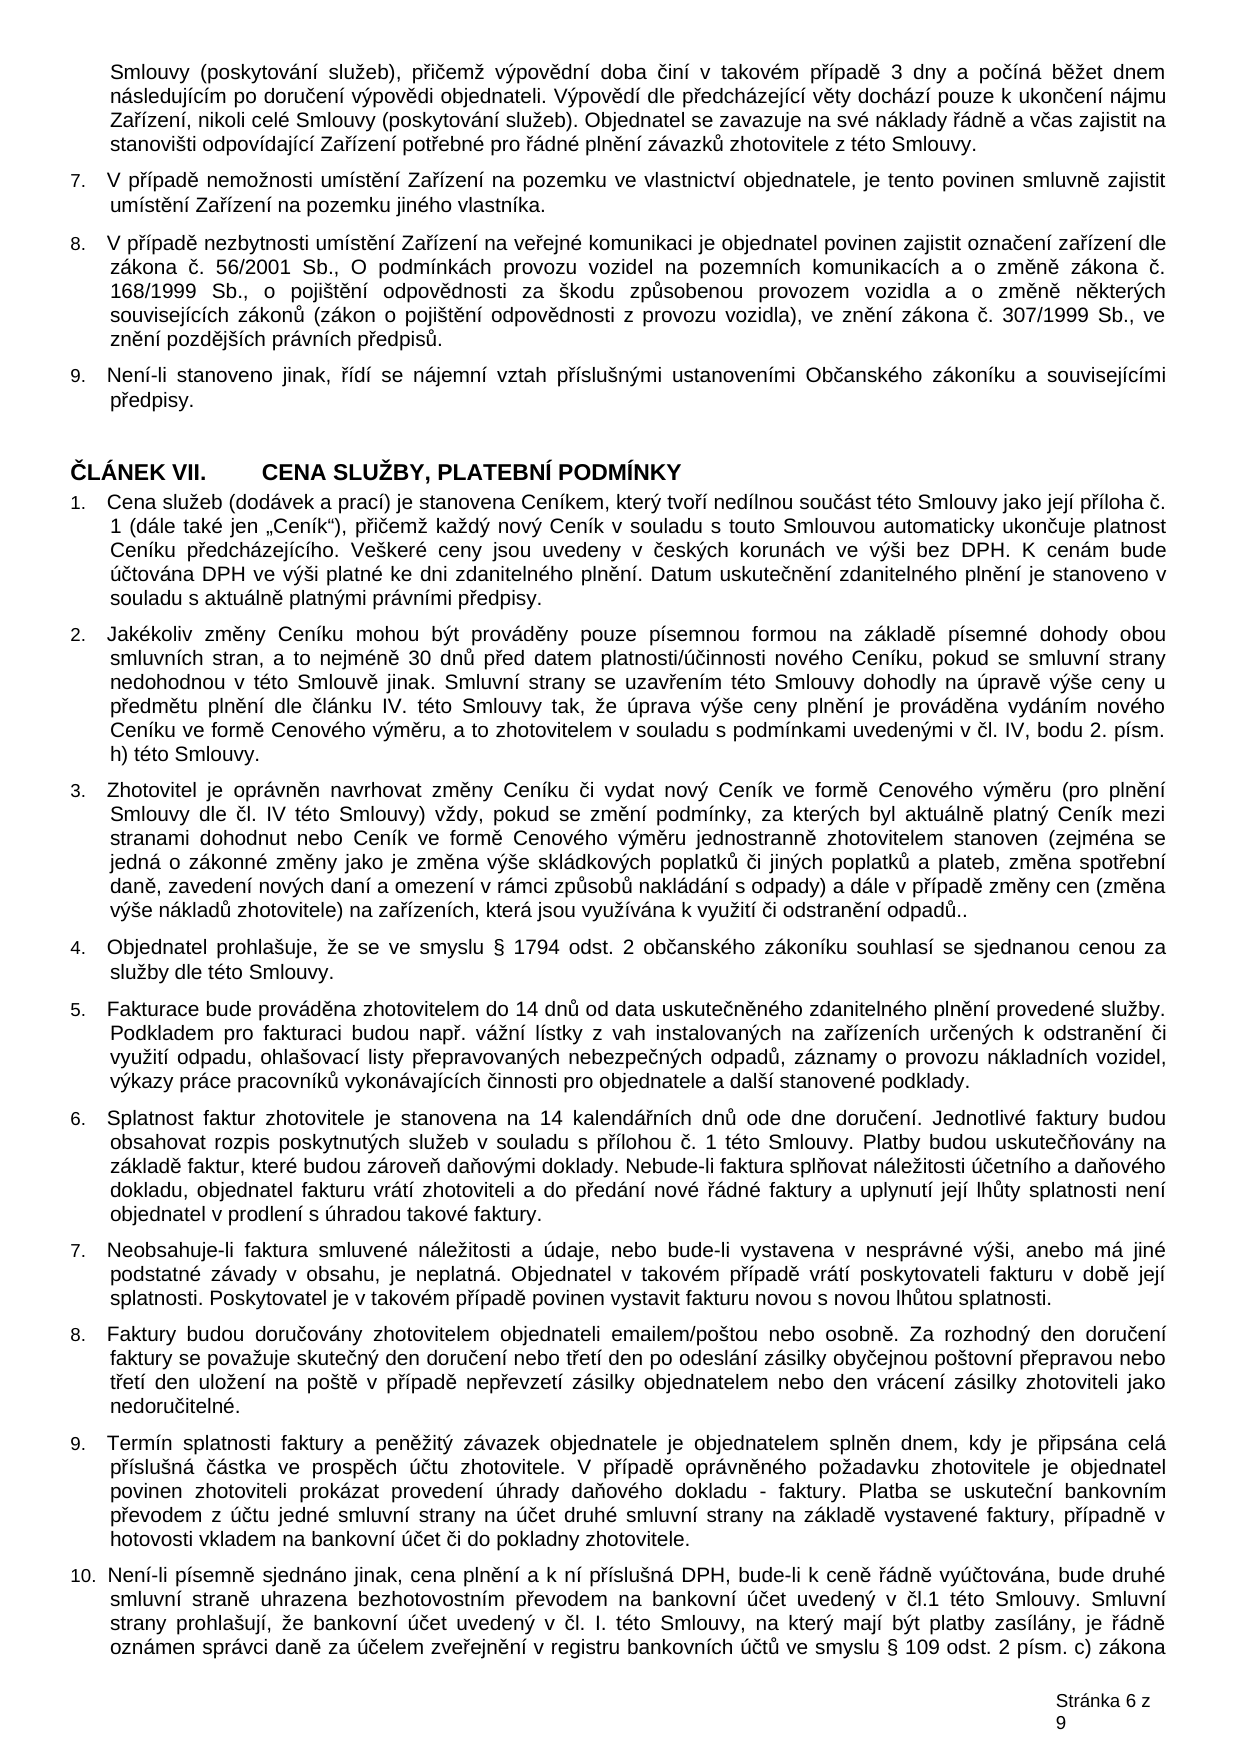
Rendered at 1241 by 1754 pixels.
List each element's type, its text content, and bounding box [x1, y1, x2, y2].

text ČLÁNEK VII. CENA SLUŽBY, PLATEBNÍ PODMÍNKY [70, 459, 1168, 486]
list Zhotovitel je oprávněn navrhovat změny Ceníku či vydat nový Ceník ve formě Cenového výměru (pro plnění Smlouvy dle čl. IV této Smlouvy) vždy, pokud se změní podmínky, za kterých byl aktuálně platný Ceník mezi stranami dohodnut nebo Ceník ve formě Cenového výměru jednostranně zhotovitelem stanoven (zejména se jedná o zákonné změny jako je změna výše skládkových poplatků či jiných poplatků a plateb, změna spotřební daně, zavedení nových daní a omezení v rámci způsobů nakládání s odpady) a dále v případě změny cen (změna výše nákladů zhotovitele) na zařízeních, která jsou využívána k využití či odstranění odpadů.. [70, 778, 1168, 922]
list Fakturace bude prováděna zhotovitelem do 14 dnů od data uskutečněného zdanitelného plnění provedené služby. Podkladem pro fakturaci budou např. vážní lístky z vah instalovaných na zařízeních určených k odstranění či využití odpadu, ohlašovací listy přepravovaných nebezpečných odpadů, záznamy o provozu nákladních vozidel, výkazy práce pracovníků vykonávajících činnosti pro objednatele a další stanovené podklady. [70, 997, 1168, 1093]
list V případě nezbytnosti umístění Zařízení na veřejné komunikaci je objednatel povinen zajistit označení zařízení dle zákona č. 56/2001 Sb., O podmínkách provozu vozidel na pozemních komunikacích a o změně zákona č. 168/1999 Sb., o pojištění odpovědnosti za škodu způsobenou provozem vozidla a o změně některých souvisejících zákonů (zákon o pojištění odpovědnosti z provozu vozidla), ve znění zákona č. 307/1999 Sb., ve znění pozdějších právních předpisů. [70, 231, 1168, 351]
list Není-li stanoveno jinak, řídí se nájemní vztah příslušnými ustanoveními Občanského zákoníku a souvisejícími předpisy. [70, 363, 1168, 412]
list Cena služeb (dodávek a prací) je stanovena Ceníkem, který tvoří nedílnou součást této Smlouvy jako její příloha č. 1 (dále také jen „Ceník“), přičemž každý nový Ceník v souladu s touto Smlouvou automaticky ukončuje platnost Ceníku předcházejícího. Veškeré ceny jsou uvedeny v českých korunách ve výši bez DPH. K cenám bude účtována DPH ve výši platné ke dni zdanitelného plnění. Datum uskutečnění zdanitelného plnění je stanoveno v souladu s aktuálně platnými právními předpisy. [70, 490, 1168, 609]
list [70, 60, 1168, 156]
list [70, 1563, 1168, 1659]
list Faktury budou doručovány zhotovitelem objednateli emailem/poštou nebo osobně. Za rozhodný den doručení faktury se považuje skutečný den doručení nebo třetí den po odeslání zásilky obyčejnou poštovní přepravou nebo třetí den uložení na poště v případě nepřevzetí zásilky objednatelem nebo den vrácení zásilky zhotoviteli jako nedoručitelné. [70, 1322, 1168, 1418]
list V případě nemožnosti umístění Zařízení na pozemku ve vlastnictví objednatele, je tento povinen smluvně zajistit umístění Zařízení na pozemku jiného vlastníka. [70, 168, 1168, 217]
list Termín splatnosti faktury a peněžitý závazek objednatele je objednatelem splněn dnem, kdy je připsána celá příslušná částka ve prospěch účtu zhotovitele. V případě oprávněného požadavku zhotovitele je objednatel povinen zhotoviteli prokázat provedení úhrady daňového dokladu - faktury. Platba se uskuteční bankovním převodem z účtu jedné smluvní strany na účet druhé smluvní strany na základě vystavené faktury, případně v hotovosti vkladem na bankovní účet či do pokladny zhotovitele. [70, 1431, 1168, 1550]
list Objednatel prohlašuje, že se ve smyslu § 1794 odst. 2 občanského zákoníku souhlasí se sjednanou cenou za služby dle této Smlouvy. [70, 934, 1168, 984]
list Splatnost faktur zhotovitele je stanovena na 14 kalendářních dnů ode dne doručení. Jednotlivé faktury budou obsahovat rozpis poskytnutých služeb v souladu s přílohou č. 1 této Smlouvy. Platby budou uskutečňovány na základě faktur, které budou zároveň daňovými doklady. Nebude-li faktura splňovat náležitosti účetního a daňového dokladu, objednatel fakturu vrátí zhotoviteli a do předání nové řádné faktury a uplynutí její lhůty splatnosti není objednatel v prodlení s úhradou takové faktury. [70, 1106, 1168, 1225]
list Jakékoliv změny Ceníku mohou být prováděny pouze písemnou formou na základě písemné dohody obou smluvních stran, a to nejméně 30 dnů před datem platnosti/účinnosti nového Ceníku, pokud se smluvní strany nedohodnou v této Smlouvě jinak. Smluvní strany se uzavřením této Smlouvy dohodly na úpravě výše ceny u předmětu plnění dle článku IV. této Smlouvy tak, že úprava výše ceny plnění je prováděna vydáním nového Ceníku ve formě Cenového výměru, a to zhotovitelem v souladu s podmínkami uvedenými v čl. IV, bodu 2. písm. h) této Smlouvy. [70, 622, 1168, 766]
list Neobsahuje-li faktura smluvené náležitosti a údaje, nebo bude-li vystavena v nesprávné výši, anebo má jiné podstatné závady v obsahu, je neplatná. Objednatel v takovém případě vrátí poskytovateli fakturu v době její splatnosti. Poskytovatel je v takovém případě povinen vystavit fakturu novou s novou lhůtou splatnosti. [70, 1238, 1168, 1310]
